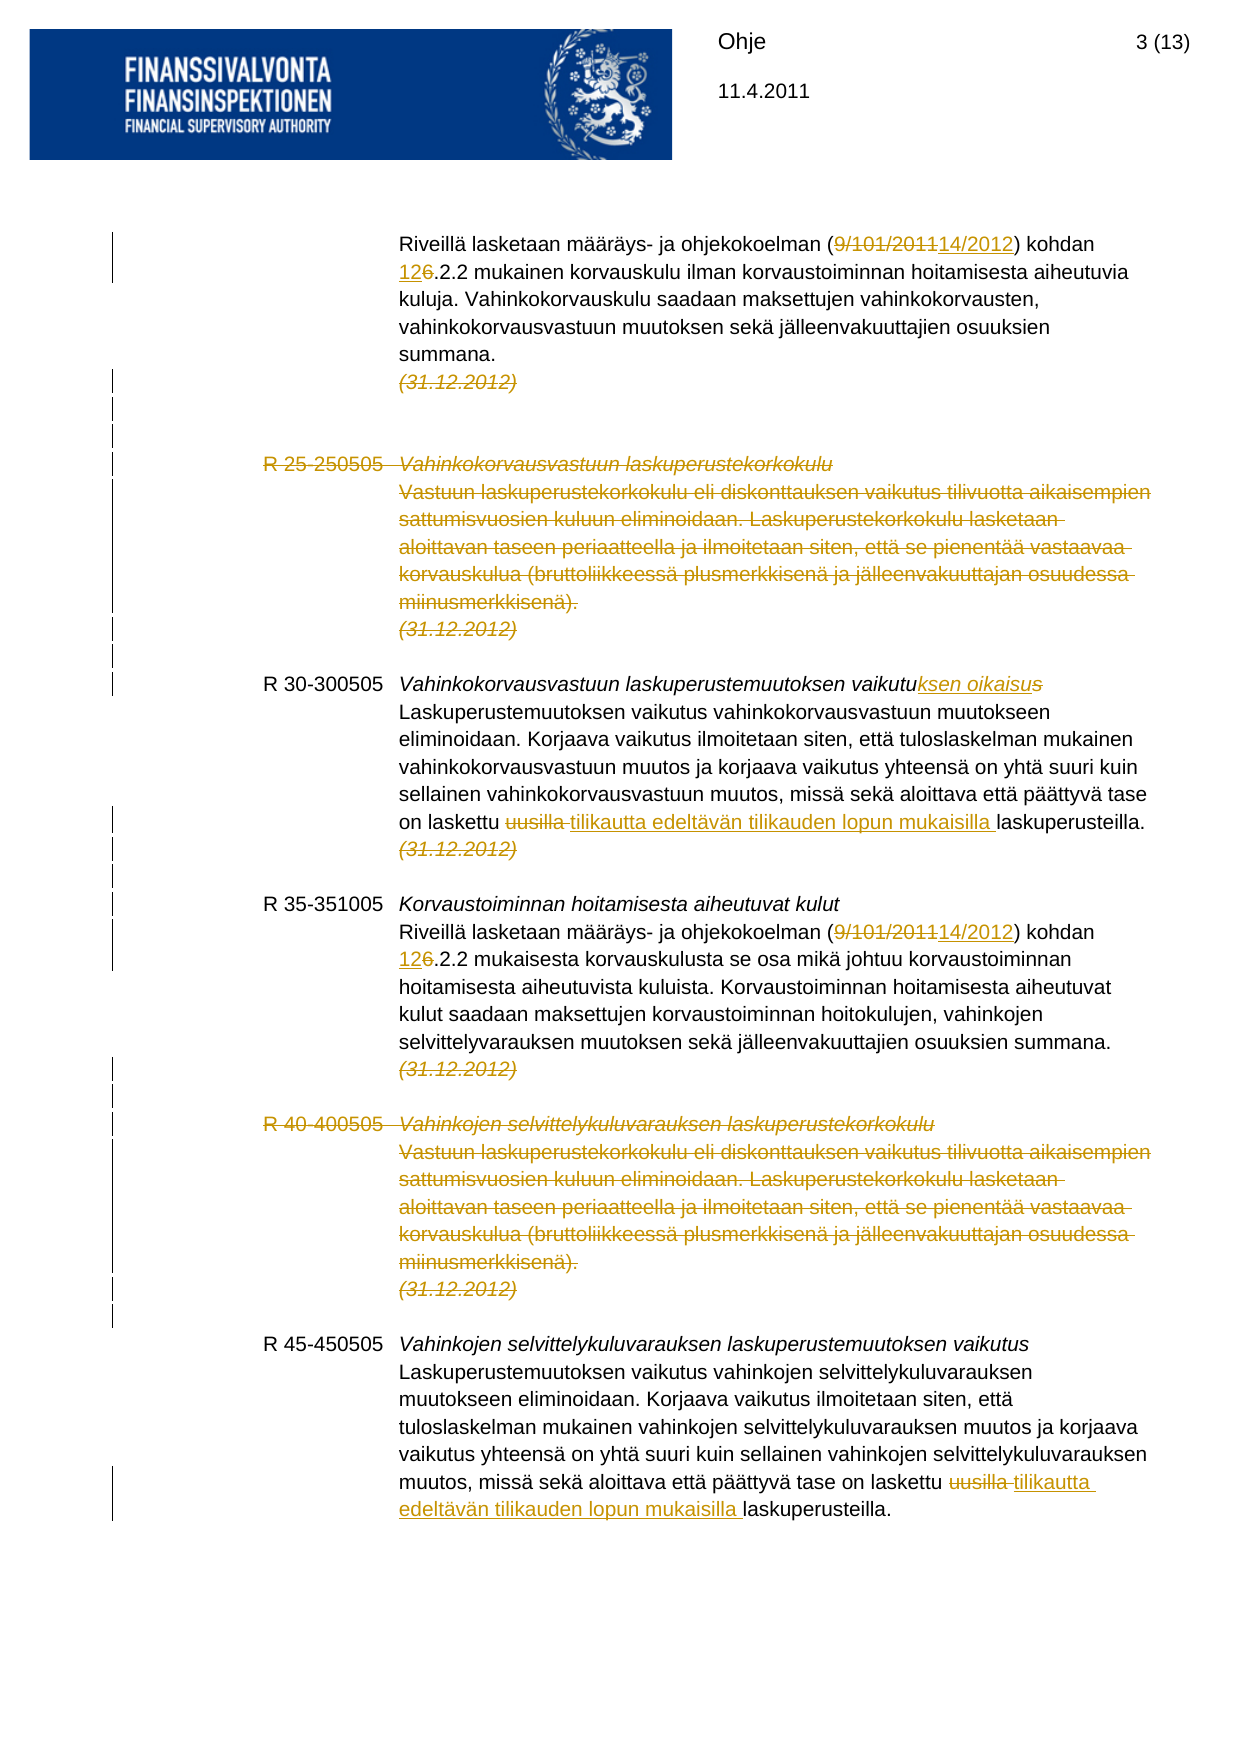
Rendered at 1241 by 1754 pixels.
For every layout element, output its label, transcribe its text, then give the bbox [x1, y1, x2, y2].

picture [29, 29, 673, 160]
text R 30-300505 Vahinkokorvausvastuun laskuperustemuutoksen vaikutu [263, 672, 1152, 696]
text R 45-450505 Vahinkojen selvittelykuluvarauksen laskuperustemuutoksen vaikutus [263, 1332, 1152, 1356]
text Riveillä lasketaan määräys- ja ohjekokoelman () kohdan .2.2 mukaisesta korvauskulusta se osa mikä johtuu korvaustoiminnan hoitamisesta aiheutuvista kuluista. Korvaustoiminnan hoitamisesta aiheutuvat kulut saadaan maksettujen korvaustoiminnan hoitokulujen, vahinkojen selvittelyvarauksen muutoksen sekä jälleenvakuuttajien osuuksien summana. [399, 919, 1152, 1053]
text Laskuperustemuutoksen vaikutus vahinkojen selvittelykuluvarauksen muutokseen eliminoidaan. Korjaava vaikutus ilmoitetaan siten, että tuloslaskelman mukainen vahinkojen selvittelykuluvarauksen muutos ja korjaava vaikutus yhteensä on yhtä suuri kuin sellainen vahinkojen selvittelykuluvarauksen muutos, missä sekä aloittava että päättyvä tase on laskettu laskuperusteilla. [399, 1359, 1152, 1521]
text Laskuperustemuutoksen vaikutus vahinkokorvausvastuun muutokseen eliminoidaan. Korjaava vaikutus ilmoitetaan siten, että tuloslaskelman mukainen vahinkokorvausvastuun muutos ja korjaava vaikutus yhteensä on yhtä suuri kuin sellainen vahinkokorvausvastuun muutos, missä sekä aloittava että päättyvä tase on laskettu laskuperusteilla. [399, 699, 1152, 833]
text R 35-351005 Korvaustoiminnan hoitamisesta aiheutuvat kulut [263, 892, 1152, 916]
text Riveillä lasketaan määräys- ja ohjekokoelman () kohdan .2.2 mukainen korvauskulu ilman korvaustoiminnan hoitamisesta aiheutuvia kuluja. Vahinkokorvauskulu saadaan maksettujen vahinkokorvausten, vahinkokorvausvastuun muutoksen sekä jälleenvakuuttajien osuuksien summana. [399, 232, 1152, 366]
